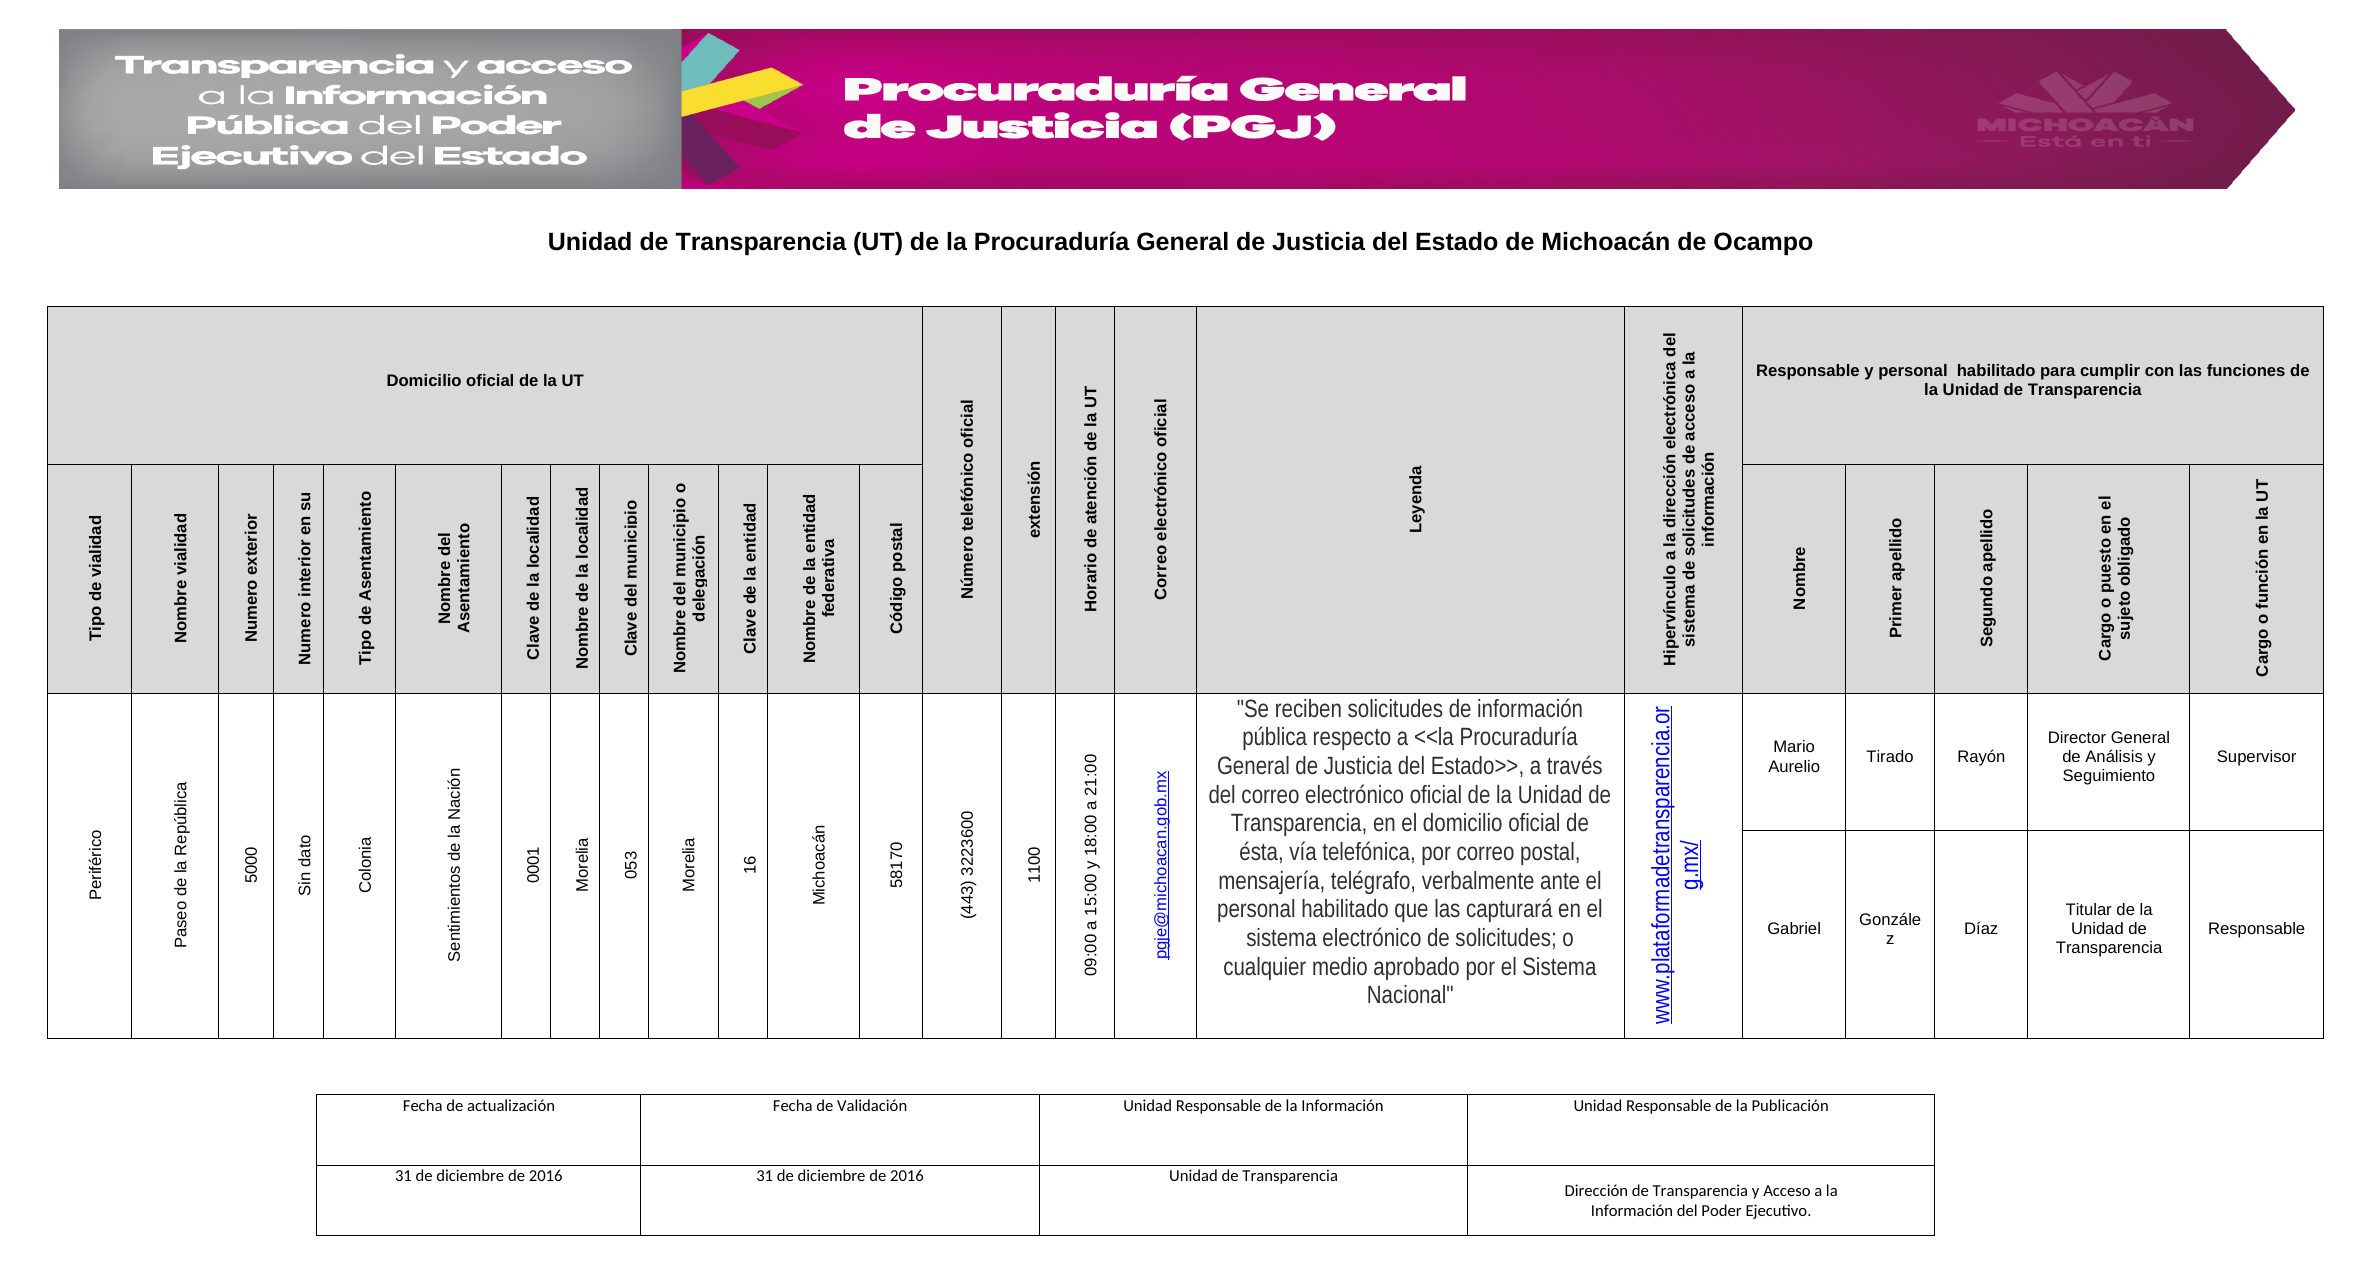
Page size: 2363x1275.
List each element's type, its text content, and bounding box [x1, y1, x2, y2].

table_cell Tirado [1846, 694, 1934, 829]
table_cell Morelia [551, 694, 599, 1037]
table_header Hipervínculo a la dirección electrónica del sistema de solicitudes de acceso a la información [1625, 307, 1742, 693]
table_header extensión [1002, 307, 1055, 693]
table_cell http://www.plataformadetransparencia.org.mx/ [1625, 694, 1742, 1037]
table_cell 16 [719, 694, 767, 1037]
table_cell 1100 [1002, 694, 1055, 1037]
table_header Domicilio oficial de la UT [48, 307, 922, 464]
table_cell Responsable [2190, 831, 2323, 1037]
table_cell Numero interior en su caso [274, 465, 323, 693]
table_cell Cargo o puesto en el sujeto obligado [2028, 465, 2189, 693]
table_header Horario de atención de la UT [1056, 307, 1114, 693]
table_cell Clave de la entidad federativa [719, 465, 767, 693]
table_cell pgje@michoacan.gob.mx [1115, 694, 1196, 1037]
table_cell Titular de la Unidad de Transparencia [2028, 831, 2189, 1037]
table_cell Nombre de la localidad [551, 465, 599, 693]
table_cell Colonia [324, 694, 395, 1037]
table_header Leyenda [1197, 307, 1624, 693]
table_cell Segundo apellido [1935, 465, 2027, 693]
table_header Responsable y personal habilitado para cumplir con las funciones de la Unidad de Transparencia [1743, 307, 2323, 464]
table_cell "Se reciben solicitudes de información pública respecto a <<la Procuraduría General de Justicia del Estado>>, a través del correo electrónico oficial de la Unidad de Transparencia, en el domicilio oficial de ésta, vía telefónica, por correo postal, mensajería, telégrafo, verbalmente ante el personal habilitado que las capturará en el sistema electrónico de solicitudes; o cualquier medio aprobado por el Sistema Nacional" [1197, 694, 1624, 1037]
table_cell Tipo de vialidad [48, 465, 131, 693]
table_cell Mario Aurelio [1743, 694, 1845, 829]
table_cell Nombre [1743, 465, 1845, 693]
table_cell Sentimientos de la Nación [396, 694, 501, 1037]
table_cell 053 [600, 694, 648, 1037]
table_cell 58170 [860, 694, 922, 1037]
table_cell Tipo de Asentamiento [324, 465, 395, 693]
table_cell 5000 [219, 694, 273, 1037]
table_cell 0001 [502, 694, 550, 1037]
table_cell Díaz [1935, 831, 2027, 1037]
table_cell Clave de la localidad [502, 465, 550, 693]
table_cell Periférico [48, 694, 131, 1037]
picture [59, 29, 2295, 189]
table_cell Cargo o función en la UT [2190, 465, 2323, 693]
table_cell (443) 3223600 [923, 694, 1001, 1037]
table_header Número telefónico oficial [923, 307, 1001, 693]
table_cell Supervisor [2190, 694, 2323, 829]
table_cell Nombre vialidad [132, 465, 218, 693]
table_cell Numero exterior [219, 465, 273, 693]
table_cell Nombre del municipio o delegación [649, 465, 718, 693]
table_cell Nombre de la entidad federativa [768, 465, 859, 693]
table_header Correo electrónico oficial [1115, 307, 1196, 693]
table_cell 09:00 a 15:00 y 18:00 a 21:00 [1056, 694, 1114, 1037]
table_cell Rayón [1935, 694, 2027, 829]
table_cell Michoacán [768, 694, 859, 1037]
table_cell Paseo de la República [132, 694, 218, 1037]
table_cell Sin dato [274, 694, 323, 1037]
text Unidad de Transparencia (UT) de la Procuraduría General de Justicia del Estado de Michoacán de Ocampo [59, 227, 2303, 256]
table_cell Código postal [860, 465, 922, 693]
table_cell González [1846, 831, 1934, 1037]
table_cell Primer apellido [1846, 465, 1934, 693]
table_cell Morelia [649, 694, 718, 1037]
table_cell Clave del municipio [600, 465, 648, 693]
table_cell Nombre del Asentamiento [396, 465, 501, 693]
table_cell Gabriel [1743, 831, 1845, 1037]
table_cell Director General de Análisis y Seguimiento [2028, 694, 2189, 829]
